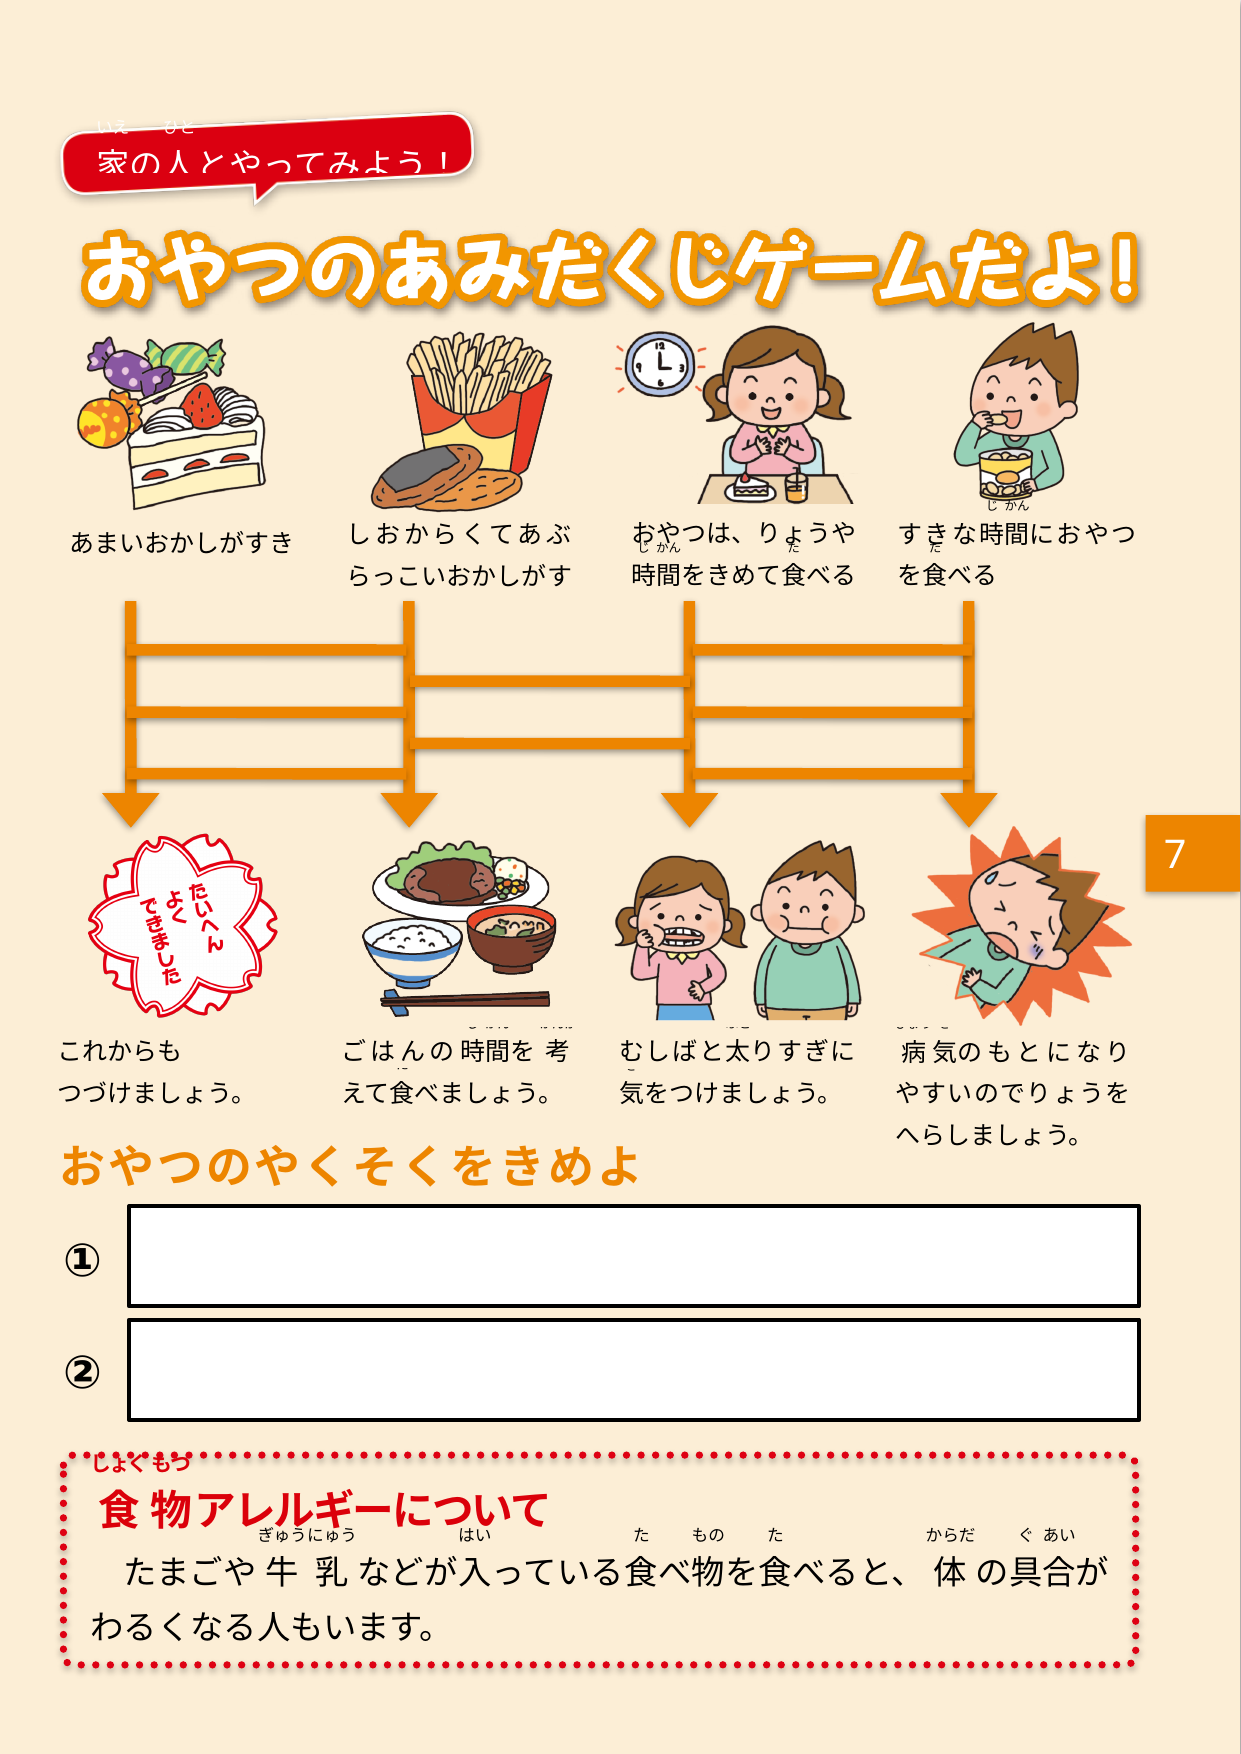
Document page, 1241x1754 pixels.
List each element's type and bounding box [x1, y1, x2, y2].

picture [329, 811, 589, 1049]
picture [22, 80, 1161, 530]
picture [900, 810, 1139, 1035]
picture [67, 810, 298, 1041]
picture [601, 818, 892, 1048]
picture [759, 1043, 767, 1048]
